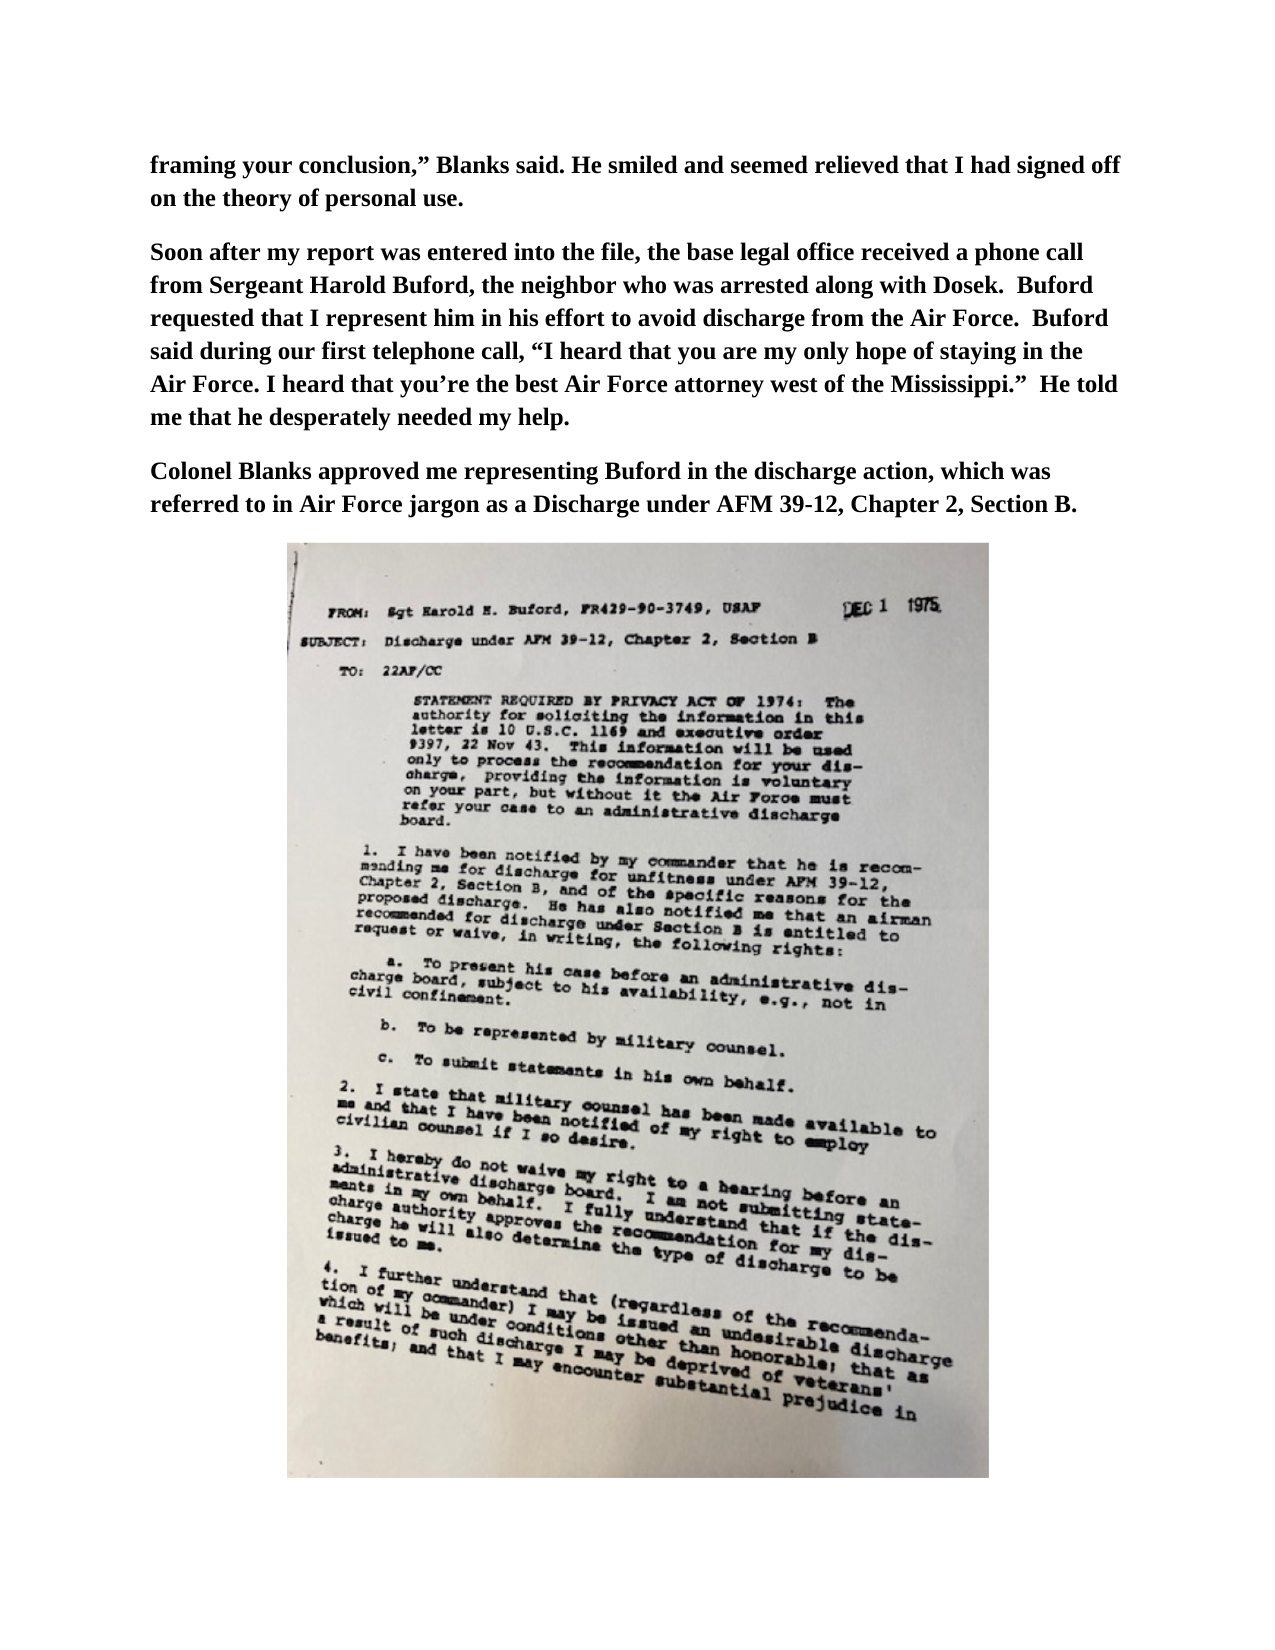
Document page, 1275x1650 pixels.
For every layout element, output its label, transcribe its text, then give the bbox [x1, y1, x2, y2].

text Soon after my report was entered into the file, the base legal office received a phone call from Sergeant Harold Buford, the neighbor who was arrested along with Dosek. Buford requested that I represent him in his effort to avoid discharge from the Air Force. Buford said during our first telephone call, “I heard that you are my only hope of staying in the Air Force. I heard that you’re the best Air Force attorney west of the Mississippi.” He told me that he desperately needed my help. [150, 237, 1125, 431]
text Colonel Blanks approved me representing Buford in the discharge action, which was referred to in Air Force jargon as a Discharge under AFM 39-12, Chapter 2, Section B. [150, 456, 1125, 518]
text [150, 150, 1125, 212]
picture [287, 544, 988, 1477]
